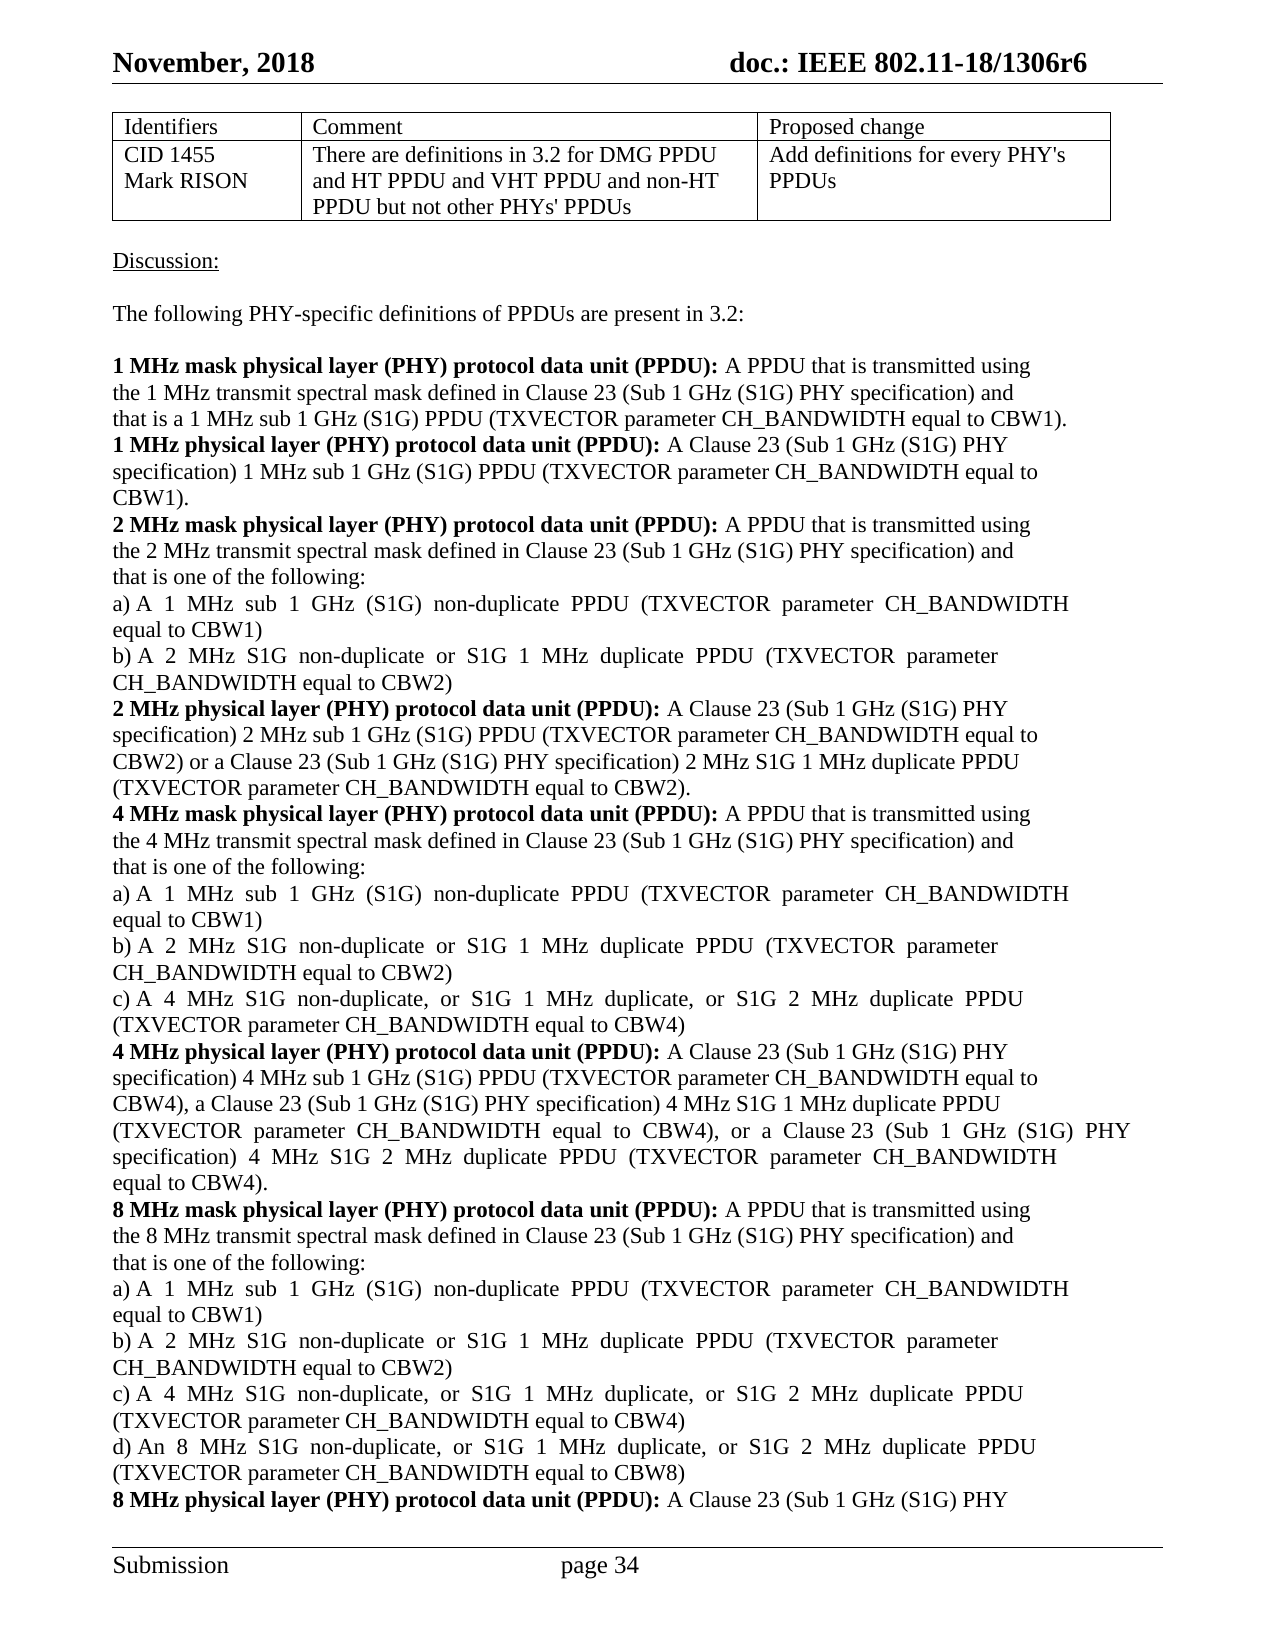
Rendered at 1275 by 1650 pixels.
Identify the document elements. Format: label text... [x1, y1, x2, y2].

text 1 MHz mask physical layer (PHY) protocol data unit (PPDU): A PPDU that is transmitted using [112, 352, 1163, 379]
text equal to CBW1) [112, 616, 1163, 642]
text (TXVECTOR parameter CH_BANDWIDTH equal to CBW4) [112, 1407, 1163, 1433]
text 8 MHz physical layer (PHY) protocol data unit (PPDU): A Clause 23 (Sub 1 GHz (S1G) PHY [112, 1486, 1163, 1512]
table_header Comment [302, 113, 757, 139]
text the 1 MHz transmit spectral mask defined in Clause 23 (Sub 1 GHz (S1G) PHY specification) and [112, 379, 1163, 405]
text specification) 1 MHz sub 1 GHz (S1G) PPDU (TXVECTOR parameter CH_BANDWIDTH equal to [112, 458, 1163, 484]
text CH_BANDWIDTH equal to CBW2) [112, 669, 1163, 695]
text CH_BANDWIDTH equal to CBW2) [112, 959, 1163, 985]
text b) A 2 MHz S1G non-duplicate or S1G 1 MHz duplicate PPDU (TXVECTOR parameter [112, 932, 1163, 959]
text d) An 8 MHz S1G non-duplicate, or S1G 1 MHz duplicate, or S1G 2 MHz duplicate PPDU [112, 1433, 1163, 1459]
text Discussion: [112, 247, 1163, 273]
table_cell CID 1455 Mark RISON [113, 141, 301, 220]
table_cell Add definitions for every PHY's PPDUs [758, 141, 1110, 220]
text b) A 2 MHz S1G non-duplicate or S1G 1 MHz duplicate PPDU (TXVECTOR parameter [112, 1328, 1163, 1354]
text specification) 4 MHz S1G 2 MHz duplicate PPDU (TXVECTOR parameter CH_BANDWIDTH [112, 1143, 1163, 1169]
text CH_BANDWIDTH equal to CBW2) [112, 1354, 1163, 1380]
text a) A 1 MHz sub 1 GHz (S1G) non-duplicate PPDU (TXVECTOR parameter CH_BANDWIDTH [112, 1275, 1163, 1301]
text that is one of the following: [112, 563, 1163, 590]
text a) A 1 MHz sub 1 GHz (S1G) non-duplicate PPDU (TXVECTOR parameter CH_BANDWIDTH [112, 590, 1163, 616]
text c) A 4 MHz S1G non-duplicate, or S1G 1 MHz duplicate, or S1G 2 MHz duplicate PPDU [112, 1380, 1163, 1407]
text (TXVECTOR parameter CH_BANDWIDTH equal to CBW8) [112, 1459, 1163, 1486]
text 8 MHz mask physical layer (PHY) protocol data unit (PPDU): A PPDU that is transmitted using [112, 1196, 1163, 1222]
text specification) 2 MHz sub 1 GHz (S1G) PPDU (TXVECTOR parameter CH_BANDWIDTH equal to [112, 721, 1163, 748]
table_header Identifiers [113, 113, 301, 139]
text that is one of the following: [112, 853, 1163, 879]
text equal to CBW1) [112, 906, 1163, 932]
text CBW1). [112, 484, 1163, 511]
table_cell There are definitions in 3.2 for DMG PPDU and HT PPDU and VHT PPDU and non-HT PPDU but not other PHYs' PPDUs [302, 141, 757, 220]
text b) A 2 MHz S1G non-duplicate or S1G 1 MHz duplicate PPDU (TXVECTOR parameter [112, 642, 1163, 669]
text 2 MHz physical layer (PHY) protocol data unit (PPDU): A Clause 23 (Sub 1 GHz (S1G) PHY [112, 695, 1163, 721]
text The following PHY-specific definitions of PPDUs are present in 3.2: [112, 300, 1163, 326]
text the 2 MHz transmit spectral mask defined in Clause 23 (Sub 1 GHz (S1G) PHY specification) and [112, 537, 1163, 563]
text equal to CBW1) [112, 1301, 1163, 1328]
text 4 MHz mask physical layer (PHY) protocol data unit (PPDU): A PPDU that is transmitted using [112, 801, 1163, 827]
text (TXVECTOR parameter CH_BANDWIDTH equal to CBW2). [112, 774, 1163, 801]
text 4 MHz physical layer (PHY) protocol data unit (PPDU): A Clause 23 (Sub 1 GHz (S1G) PHY [112, 1038, 1163, 1064]
text CBW2) or a Clause 23 (Sub 1 GHz (S1G) PHY specification) 2 MHz S1G 1 MHz duplicate PPDU [112, 748, 1163, 774]
text 1 MHz physical layer (PHY) protocol data unit (PPDU): A Clause 23 (Sub 1 GHz (S1G) PHY [112, 432, 1163, 458]
text specification) 4 MHz sub 1 GHz (S1G) PPDU (TXVECTOR parameter CH_BANDWIDTH equal to [112, 1064, 1163, 1090]
text equal to CBW4). [112, 1169, 1163, 1196]
text 2 MHz mask physical layer (PHY) protocol data unit (PPDU): A PPDU that is transmitted using [112, 511, 1163, 537]
text the 4 MHz transmit spectral mask defined in Clause 23 (Sub 1 GHz (S1G) PHY specification) and [112, 827, 1163, 853]
text c) A 4 MHz S1G non-duplicate, or S1G 1 MHz duplicate, or S1G 2 MHz duplicate PPDU [112, 985, 1163, 1011]
table_header Proposed change [758, 113, 1110, 139]
text CBW4), a Clause 23 (Sub 1 GHz (S1G) PHY specification) 4 MHz S1G 1 MHz duplicate PPDU [112, 1090, 1163, 1117]
text a) A 1 MHz sub 1 GHz (S1G) non-duplicate PPDU (TXVECTOR parameter CH_BANDWIDTH [112, 879, 1163, 906]
text the 8 MHz transmit spectral mask defined in Clause 23 (Sub 1 GHz (S1G) PHY specification) and [112, 1222, 1163, 1248]
text that is a 1 MHz sub 1 GHz (S1G) PPDU (TXVECTOR parameter CH_BANDWIDTH equal to CBW1). [112, 405, 1163, 432]
text (TXVECTOR parameter CH_BANDWIDTH equal to CBW4), or a Clause 23 (Sub 1 GHz (S1G) PHY [112, 1117, 1163, 1143]
text (TXVECTOR parameter CH_BANDWIDTH equal to CBW4) [112, 1011, 1163, 1038]
text that is one of the following: [112, 1248, 1163, 1275]
